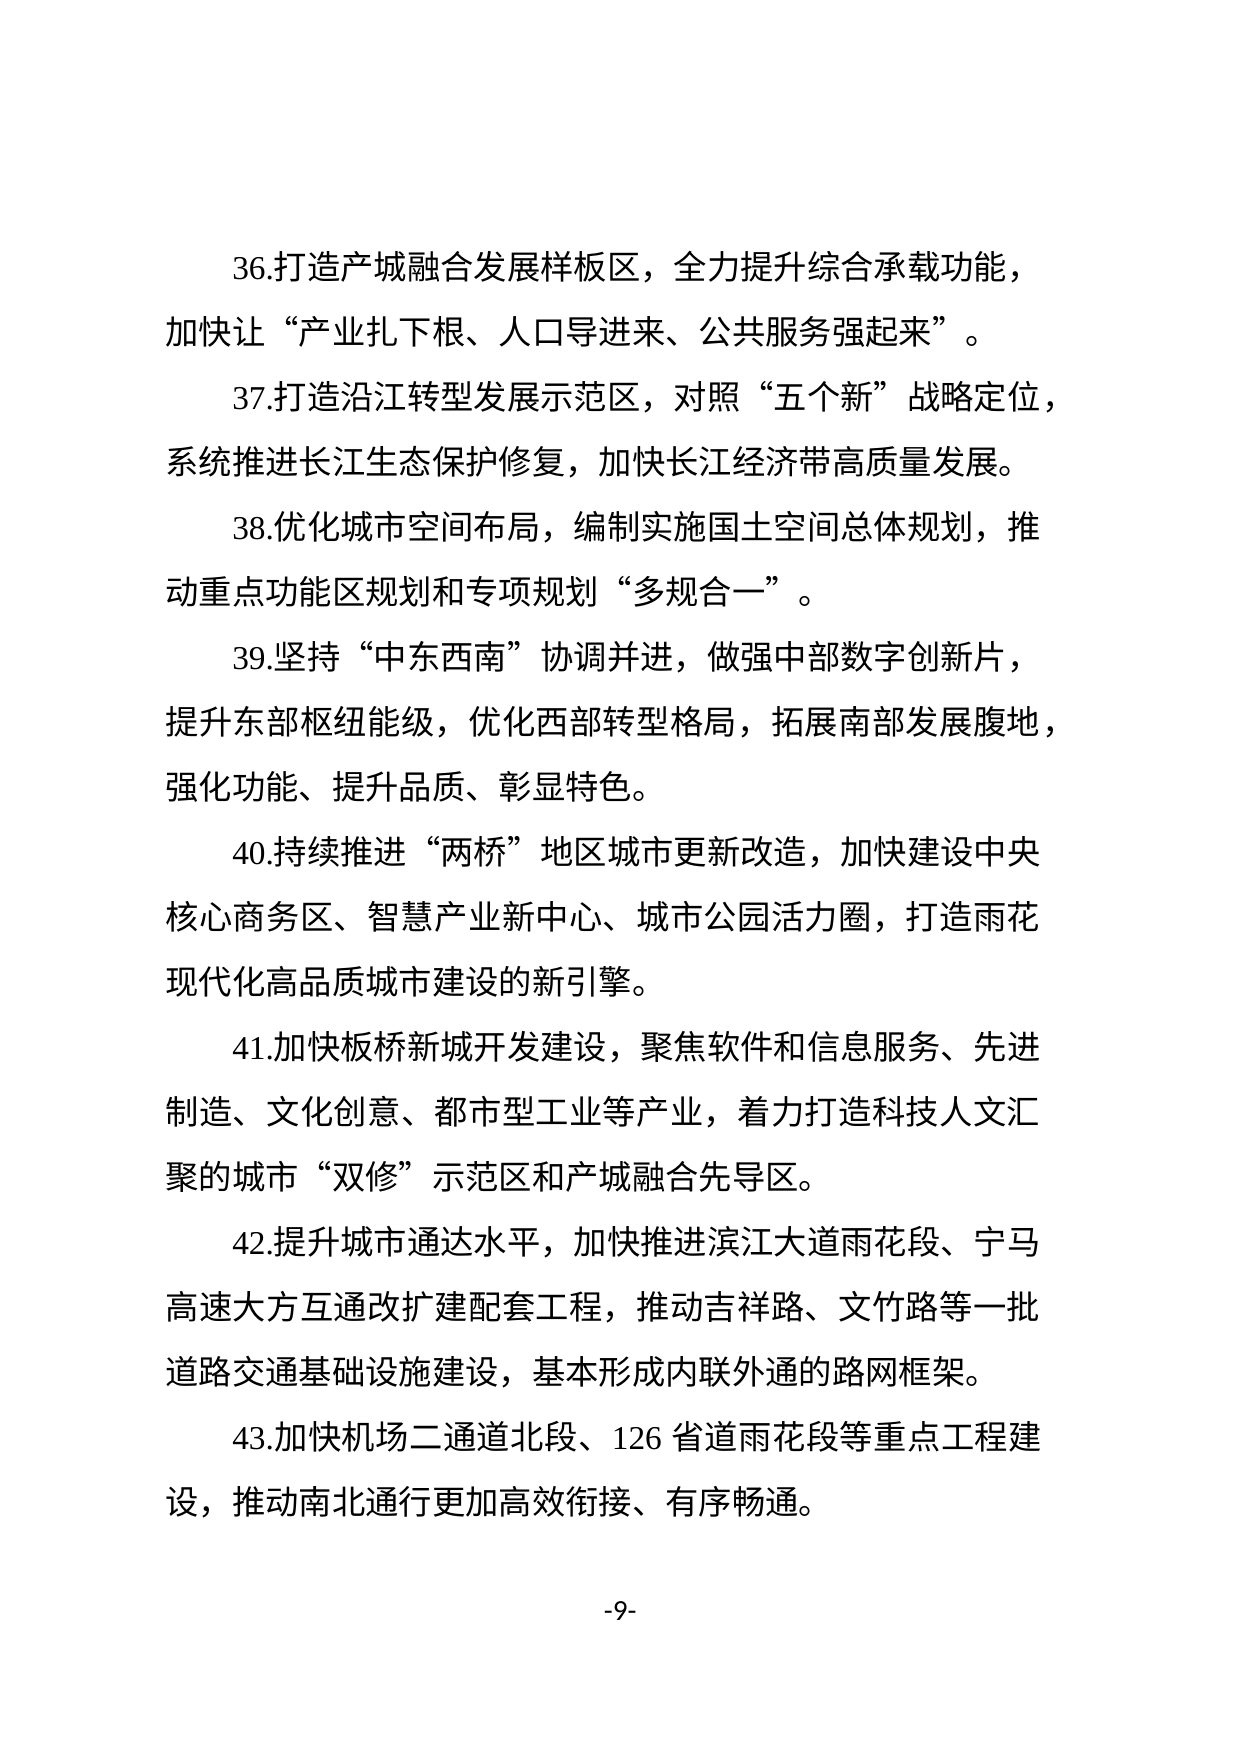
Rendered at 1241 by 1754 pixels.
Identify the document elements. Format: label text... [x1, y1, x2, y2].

text 43.加快机场二通道北段、126 省道雨花段等重点工程建设，推动南北通行更加高效衔接、有序畅通。 [165, 1403, 1042, 1533]
text 42.提升城市通达水平，加快推进滨江大道雨花段、宁马高速大方互通改扩建配套工程，推动吉祥路、文竹路等一批道路交通基础设施建设，基本形成内联外通的路网框架。 [165, 1208, 1042, 1403]
text 40.持续推进“两桥”地区城市更新改造，加快建设中央核心商务区、智慧产业新中心、城市公园活力圈，打造雨花现代化高品质城市建设的新引擎。 [165, 818, 1042, 1013]
text 41.加快板桥新城开发建设，聚焦软件和信息服务、先进制造、文化创意、都市型工业等产业，着力打造科技人文汇聚的城市“双修”示范区和产城融合先导区。 [165, 1013, 1042, 1208]
text 38.优化城市空间布局，编制实施国土空间总体规划，推动重点功能区规划和专项规划“多规合一”。 [165, 493, 1042, 623]
text 36.打造产城融合发展样板区，全力提升综合承载功能，加快让“产业扎下根、人口导进来、公共服务强起来”。 [165, 233, 1042, 363]
text 39.坚持“中东西南”协调并进，做强中部数字创新片，提升东部枢纽能级，优化西部转型格局，拓展南部发展腹地，强化功能、提升品质、彰显特色。 [165, 623, 1042, 818]
text 37.打造沿江转型发展示范区，对照“五个新”战略定位，系统推进长江生态保护修复，加快长江经济带高质量发展。 [165, 363, 1042, 493]
